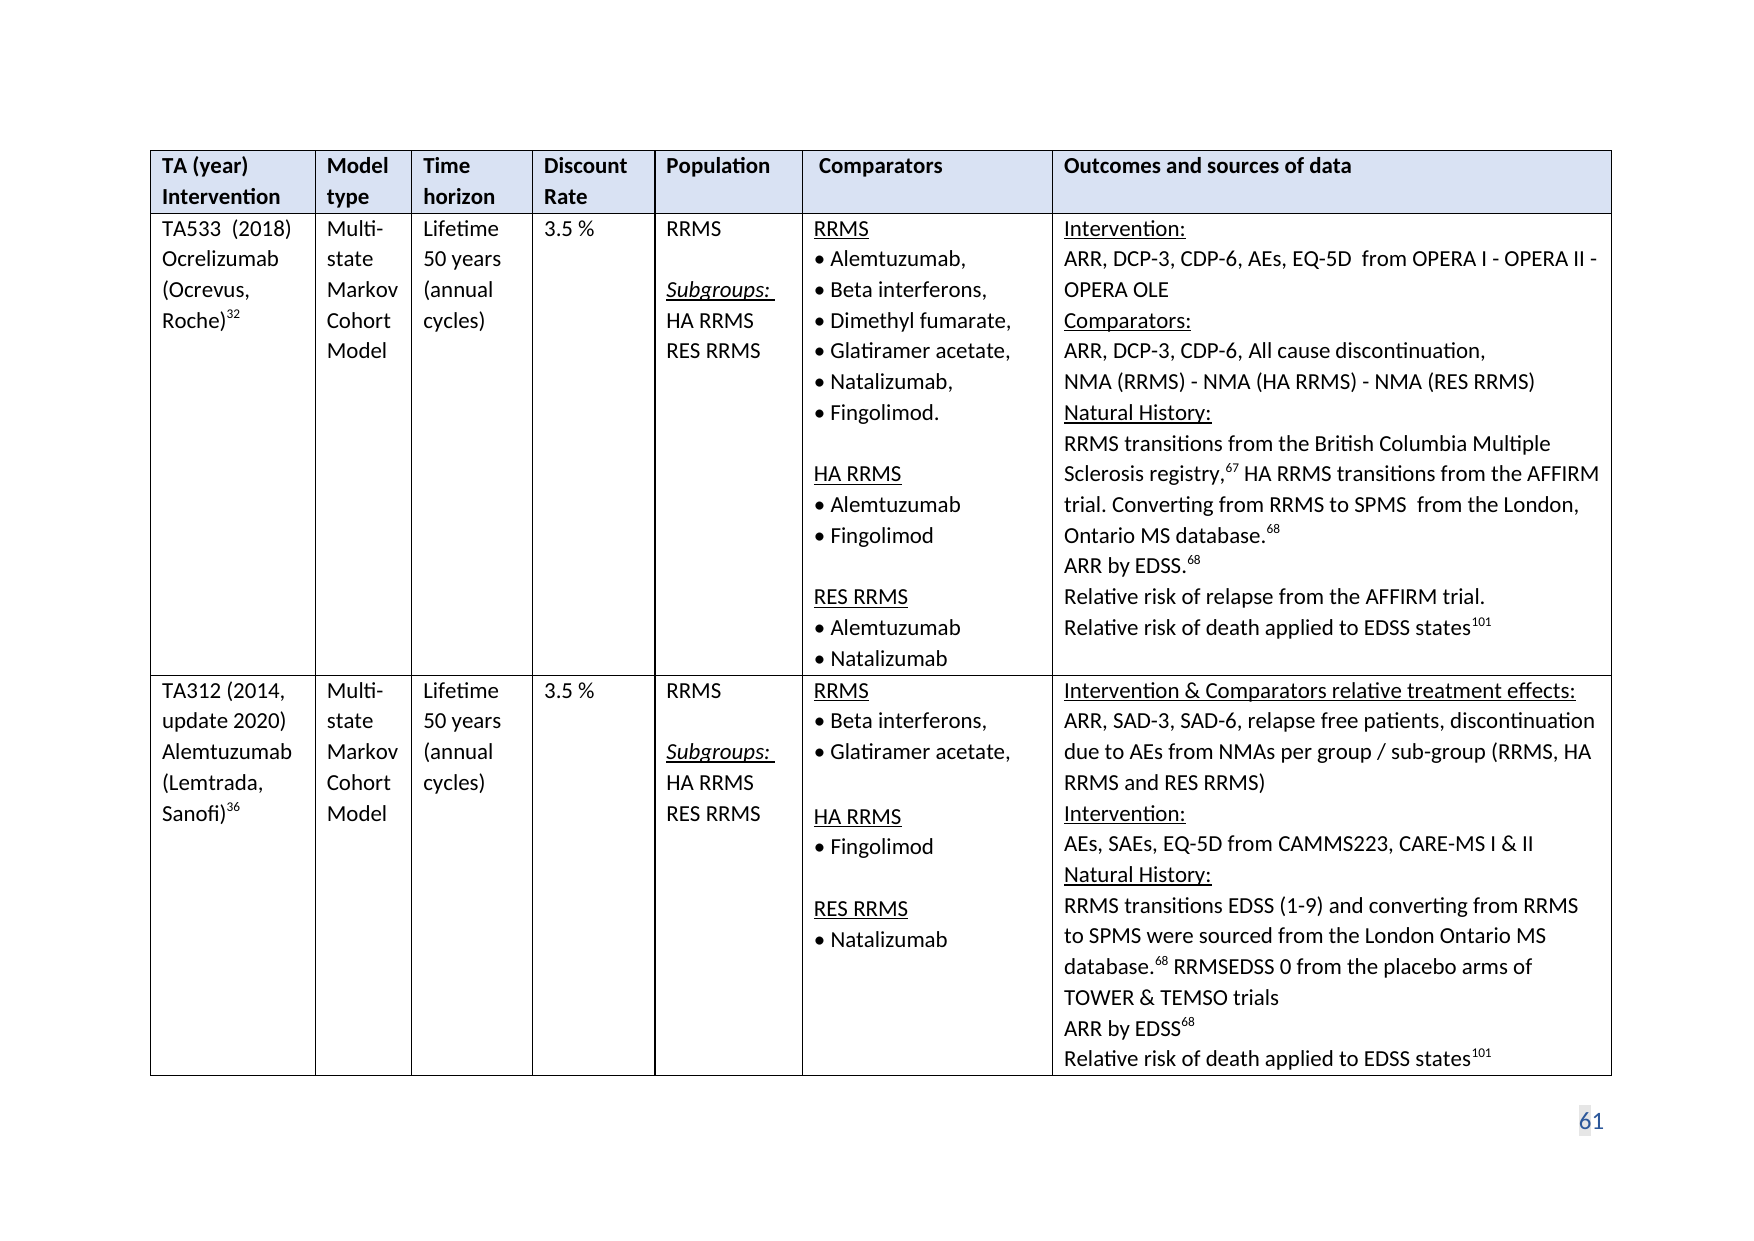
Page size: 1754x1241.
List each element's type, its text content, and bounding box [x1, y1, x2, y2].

table_cell Intervention: ARR, DCP-3, CDP-6, AEs, EQ-5D from OPERA I - OPERA II - OPERA OLE Comparators: ARR, DCP-3, CDP-6, All cause discontinuation, NMA (RRMS) - NMA (HA RRMS) - NMA (RES RRMS) Natural History: RRMS transitions from the British Columbia Multiple Sclerosis registry,67 HA RRMS transitions from the AFFIRM trial. Converting from RRMS to SPMS from the London, Ontario MS database.68 ARR by EDSS.68 Relative risk of relapse from the AFFIRM trial. Relative risk of death applied to EDSS states101 [1053, 214, 1611, 675]
table_cell 3.5 % [533, 676, 654, 1075]
table_header Comparators [803, 151, 1052, 213]
table_header Population [656, 151, 802, 213]
table_cell TA533 (2018) Ocrelizumab (Ocrevus, Roche)32 [151, 214, 315, 675]
table_cell RRMS • Alemtuzumab, • Beta interferons, • Dimethyl fumarate, • Glatiramer acetate, • Natalizumab, • Fingolimod. HA RRMS • Alemtuzumab • Fingolimod RES RRMS • Alemtuzumab • Natalizumab [803, 214, 1052, 675]
table_cell RRMS Subgroups: HA RRMS RES RRMS [656, 676, 802, 1075]
table_cell RRMS Subgroups: HA RRMS RES RRMS [656, 214, 802, 675]
table_cell Lifetime 50 years (annual cycles) [412, 214, 532, 675]
table_header TA (year) Intervention [151, 151, 315, 213]
table_header Discount Rate [533, 151, 654, 213]
table_cell RRMS • Beta interferons, • Glatiramer acetate, HA RRMS • Fingolimod RES RRMS • Natalizumab [803, 676, 1052, 1075]
table_header Model type [316, 151, 411, 213]
table_cell Lifetime 50 years (annual cycles) [412, 676, 532, 1075]
table_header Time horizon [412, 151, 532, 213]
table_cell Multi-state Markov Cohort Model [316, 214, 411, 675]
table_cell Intervention & Comparators relative treatment effects: ARR, SAD-3, SAD-6, relapse free patients, discontinuation due to AEs from NMAs per group / sub-group (RRMS, HA RRMS and RES RRMS) Intervention: AEs, SAEs, EQ-5D from CAMMS223, CARE-MS I & II Natural History: RRMS transitions EDSS (1-9) and converting from RRMS to SPMS were sourced from the London Ontario MS database.68 RRMSEDSS 0 from the placebo arms of TOWER & TEMSO trials ARR by EDSS68 Relative risk of death applied to EDSS states101 [1053, 676, 1611, 1075]
table_cell TA312 (2014, update 2020) Alemtuzumab (Lemtrada, Sanofi)36 [151, 676, 315, 1075]
table_header Outcomes and sources of data [1053, 151, 1611, 213]
table_cell Multi-state Markov Cohort Model [316, 676, 411, 1075]
table_cell 3.5 % [533, 214, 654, 675]
